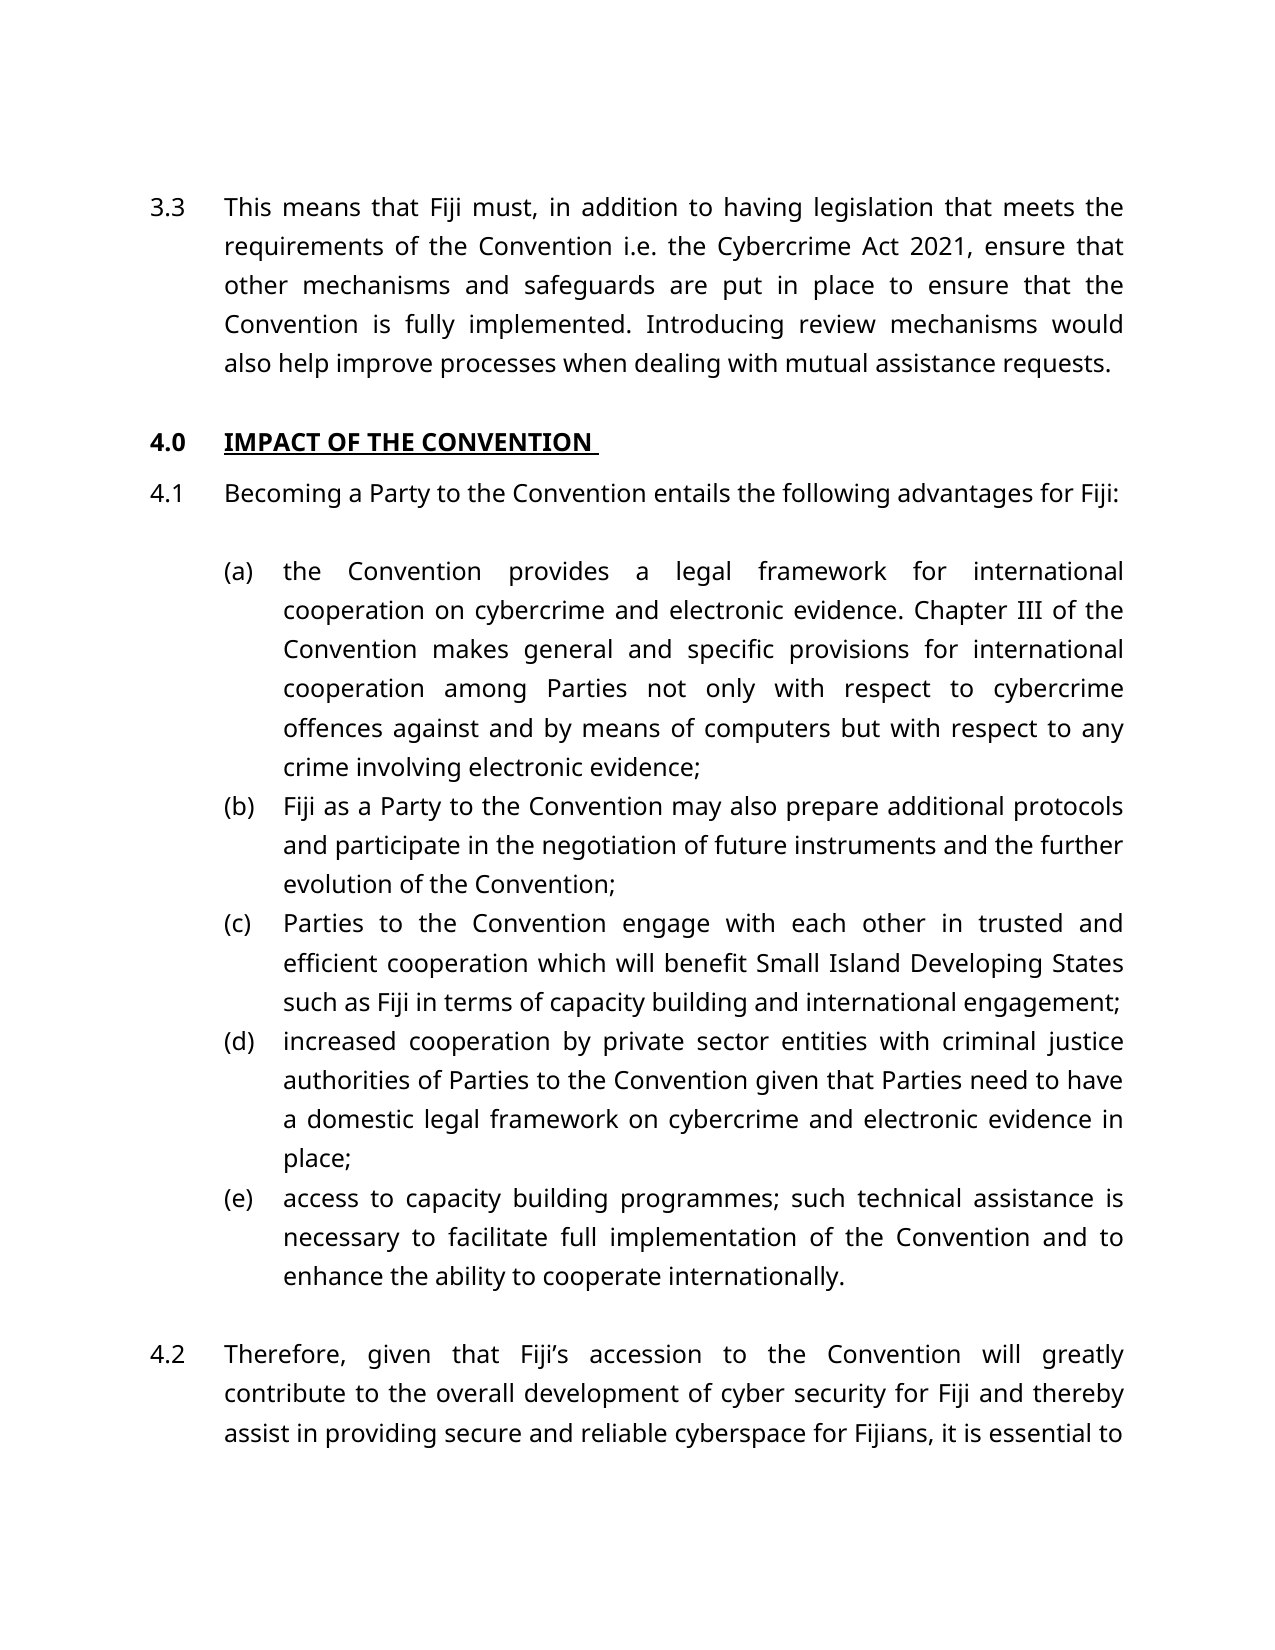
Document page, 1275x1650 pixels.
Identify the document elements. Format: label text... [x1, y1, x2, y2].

list Parties to the Convention engage with each other in trusted and efficient cooperation which will benefit Small Island Developing States such as Fiji in terms of capacity building and international engagement; [224, 906, 1125, 1018]
list Becoming a Party to the Convention entails the following advantages for Fiji: [150, 475, 1125, 509]
list access to capacity building programmes; such technical assistance is necessary to facilitate full implementation of the Convention and to enhance the ability to cooperate internationally. [224, 1180, 1125, 1293]
list Fiji as a Party to the Convention may also prepare additional protocols and participate in the negotiation of future instruments and the further evolution of the Convention; [224, 788, 1125, 901]
list This means that Fiji must, in addition to having legislation that meets the requirements of the Convention i.e. the Cybercrime Act 2021, ensure that other mechanisms and safeguards are put in place to ensure that the Convention is fully implemented. Introducing review mechanisms would also help improve processes when dealing with mutual assistance requests. [150, 189, 1125, 380]
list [150, 1337, 1125, 1449]
list IMPACT OF THE CONVENTION [150, 424, 1125, 458]
list increased cooperation by private sector entities with criminal justice authorities of Parties to the Convention given that Parties need to have a domestic legal framework on cybercrime and electronic evidence in place; [224, 1023, 1125, 1175]
list the Convention provides a legal framework for international cooperation on cybercrime and electronic evidence. Chapter III of the Convention makes general and specific provisions for international cooperation among Parties not only with respect to cybercrime offences against and by means of computers but with respect to any crime involving electronic evidence; [224, 553, 1125, 783]
